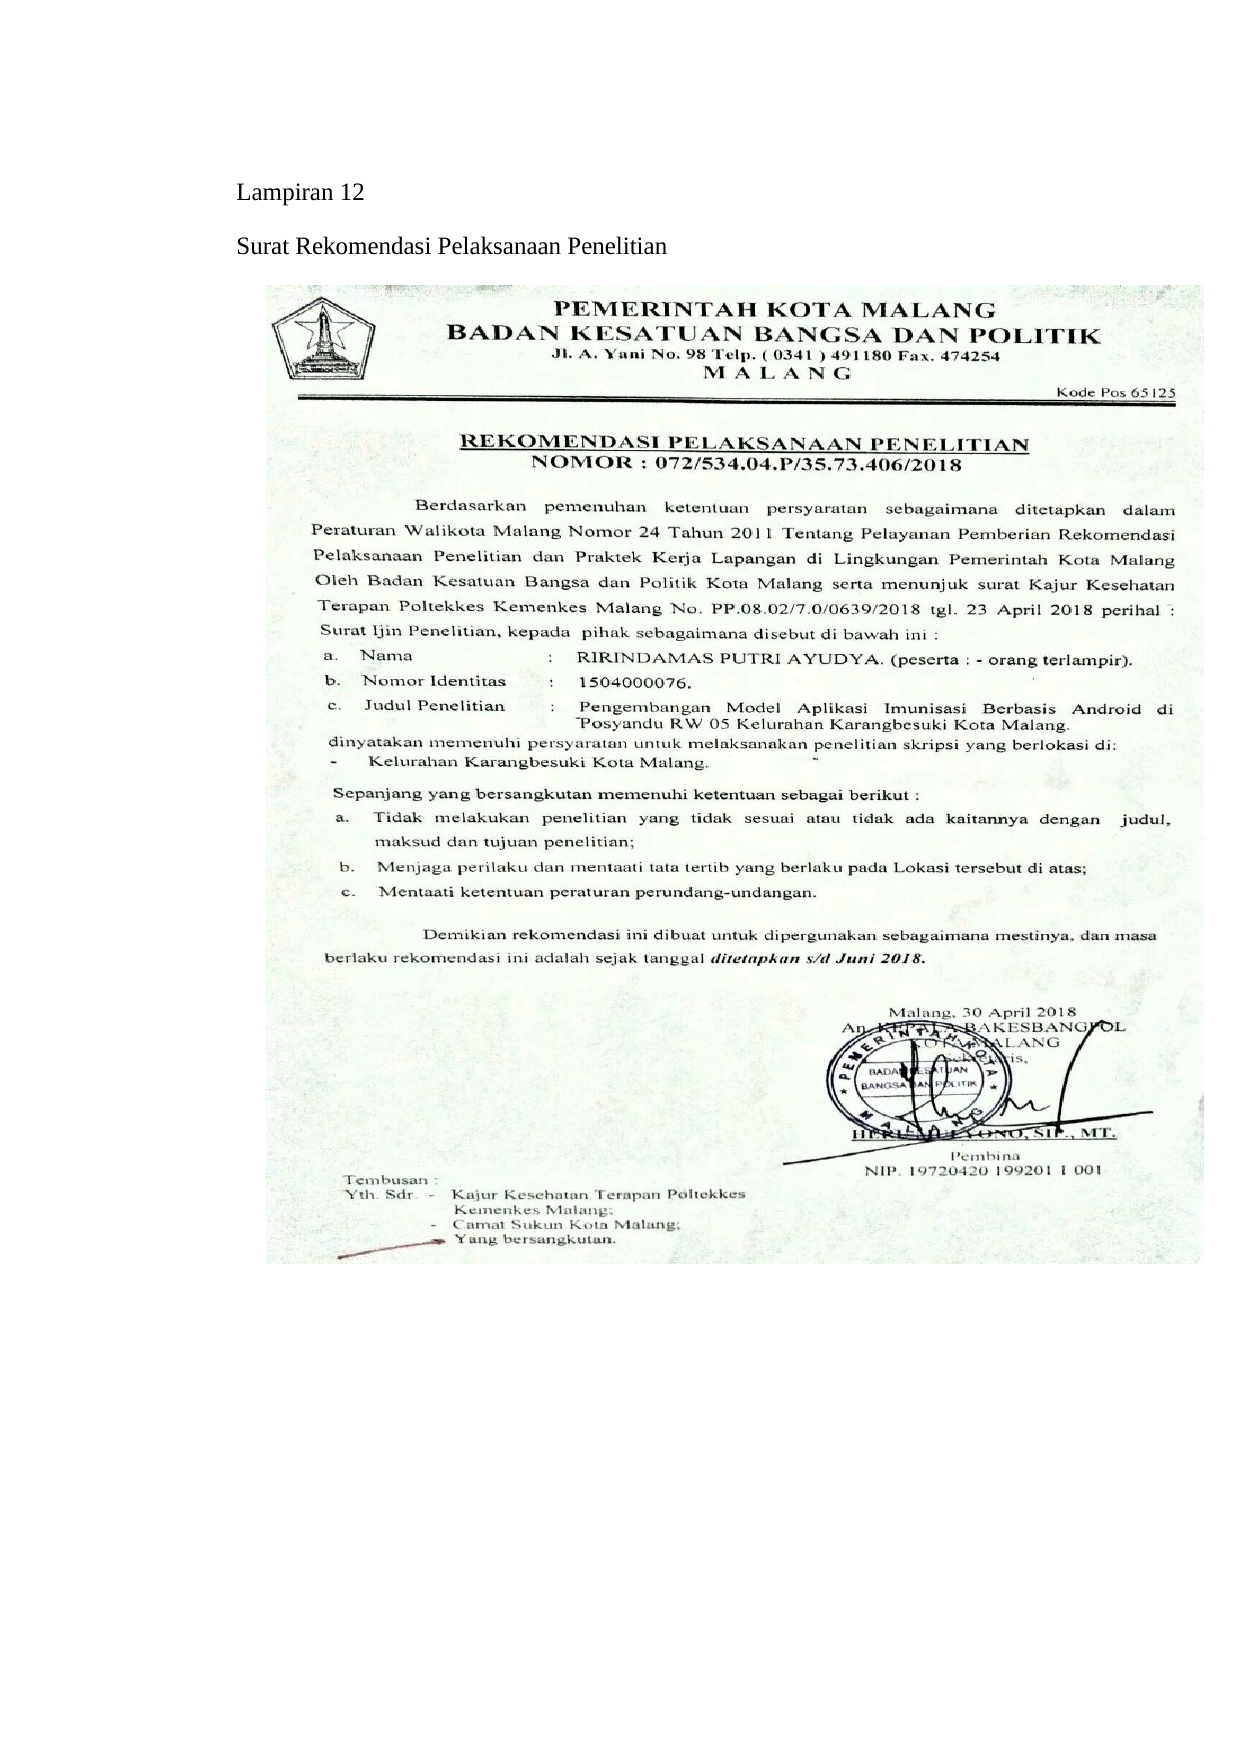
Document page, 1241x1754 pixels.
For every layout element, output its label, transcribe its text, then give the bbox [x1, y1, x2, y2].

picture [265, 285, 1205, 1264]
text Lampiran 12 [236, 177, 1063, 206]
text Surat Rekomendasi Pelaksanaan Penelitian [236, 231, 1063, 260]
